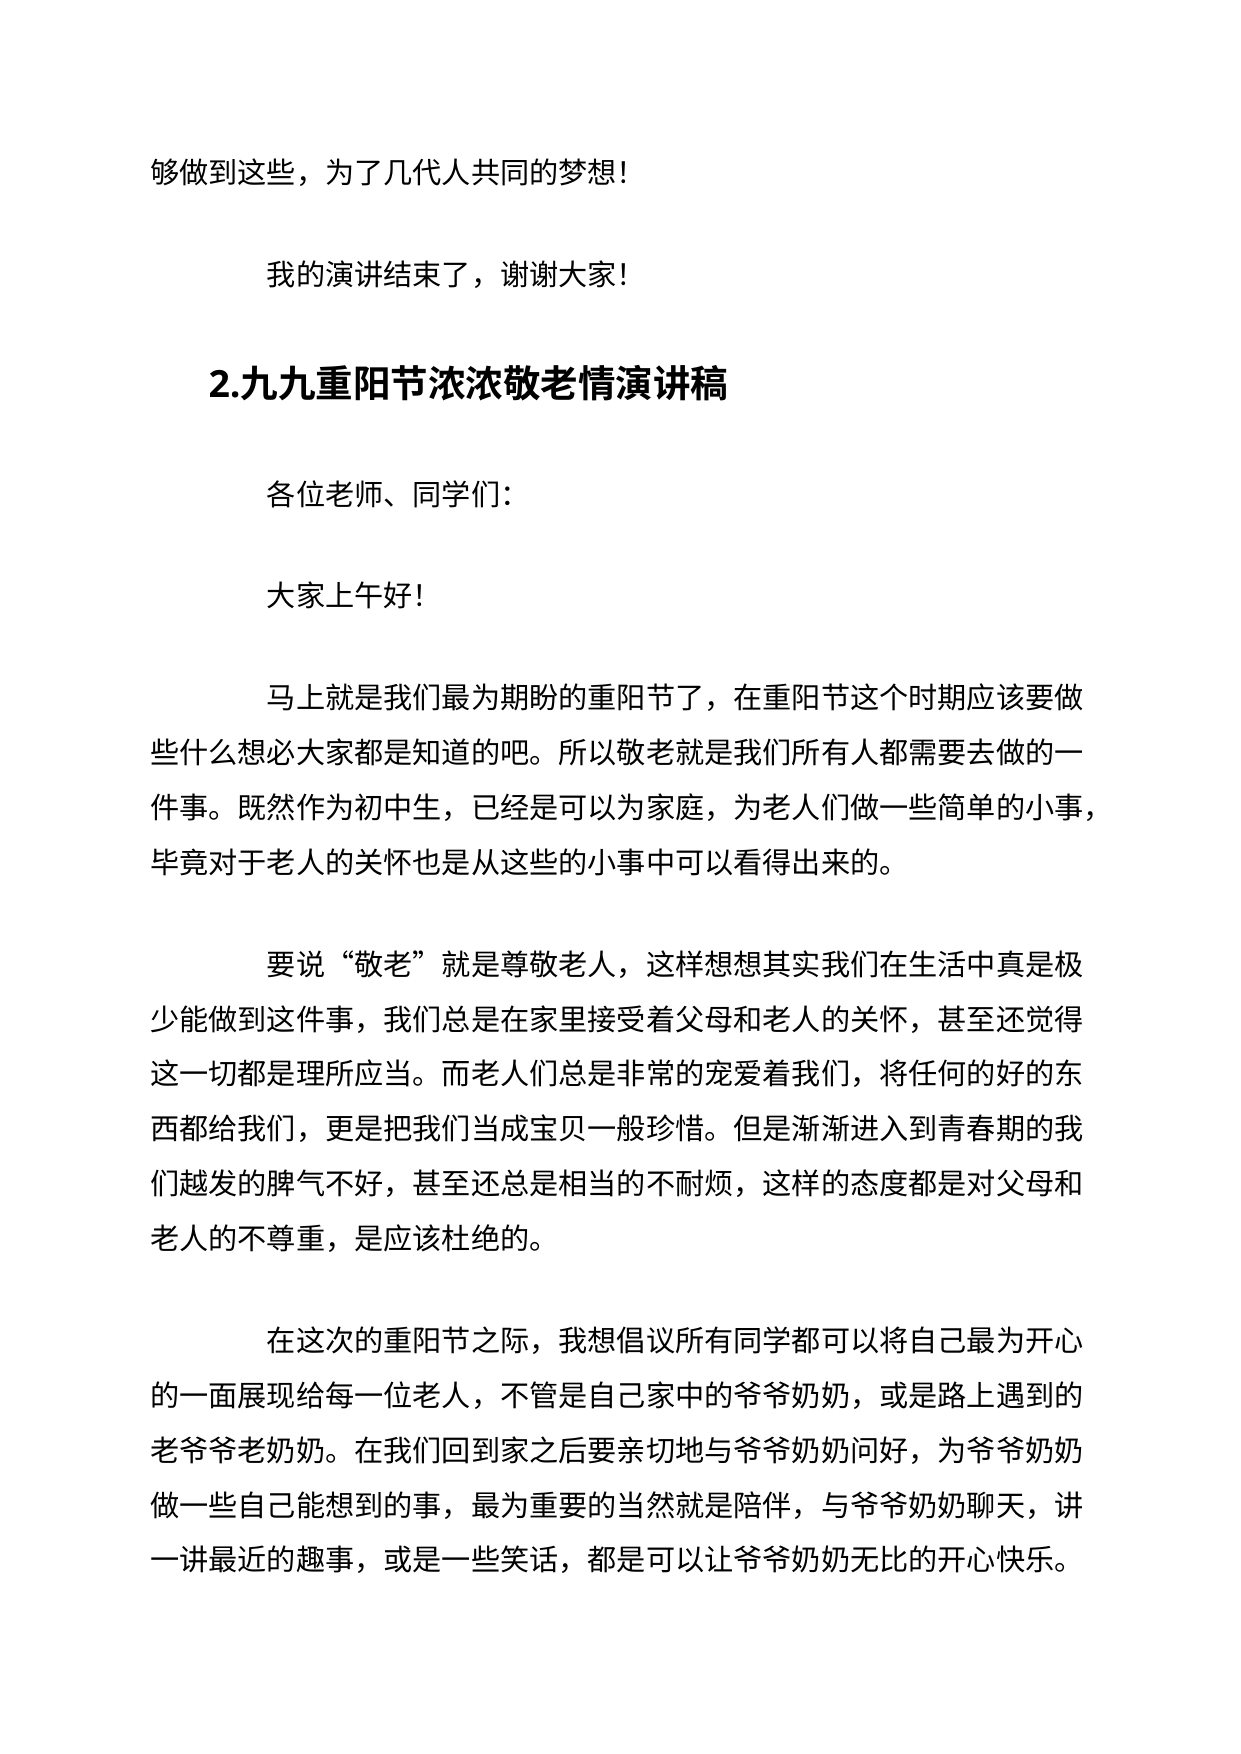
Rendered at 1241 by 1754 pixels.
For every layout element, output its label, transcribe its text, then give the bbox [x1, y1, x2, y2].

text 要说“敬老”就是尊敬老人，这样想想其实我们在生活中真是极少能做到这件事，我们总是在家里接受着父母和老人的关怀，甚至还觉得这一切都是理所应当。而老人们总是非常的宠爱着我们，将任何的好的东西都给我们，更是把我们当成宝贝一般珍惜。但是渐渐进入到青春期的我们越发的脾气不好，甚至还总是相当的不耐烦，这样的态度都是对父母和老人的不尊重，是应该杜绝的。 [150, 941, 1090, 1258]
text 大家上午好！ [150, 573, 1090, 615]
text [150, 150, 1090, 192]
text 2.九九重阳节浓浓敬老情演讲稿 [150, 353, 1090, 408]
text 我的演讲结束了，谢谢大家！ [150, 252, 1090, 294]
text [150, 1317, 1090, 1579]
text 各位老师、同学们： [150, 471, 1090, 513]
text 马上就是我们最为期盼的重阳节了，在重阳节这个时期应该要做些什么想必大家都是知道的吧。所以敬老就是我们所有人都需要去做的一件事。既然作为初中生，已经是可以为家庭，为老人们做一些简单的小事，毕竟对于老人的关怀也是从这些的小事中可以看得出来的。 [150, 675, 1090, 882]
